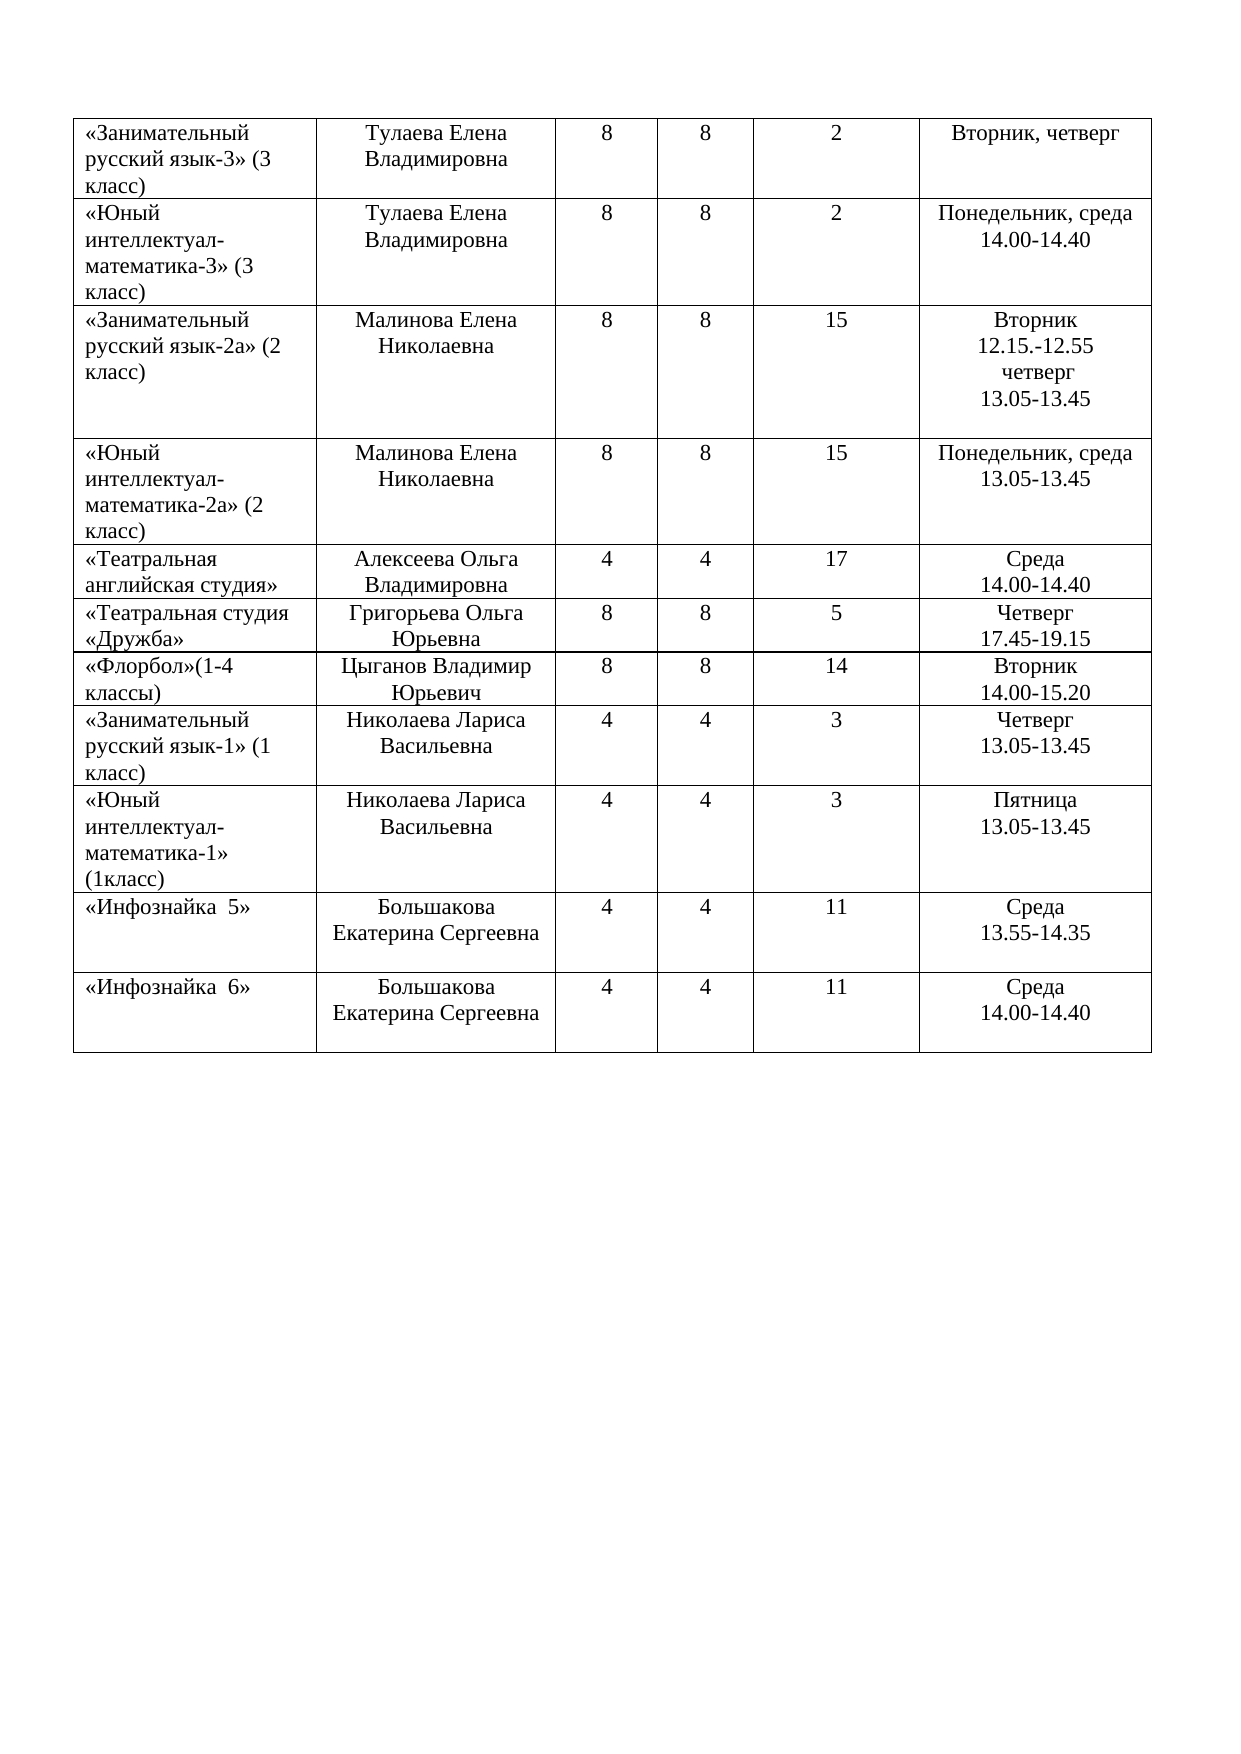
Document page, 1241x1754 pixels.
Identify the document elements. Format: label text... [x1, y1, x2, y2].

table_cell Цыганов Владимир Юрьевич [317, 653, 555, 705]
table_cell 17 [754, 545, 919, 598]
table_cell Николаева Лариса Васильевна [317, 786, 555, 892]
table_cell Николаева Лариса Васильевна [317, 706, 555, 785]
table_cell 11 [754, 973, 919, 1052]
table_cell 4 [556, 706, 657, 785]
table_cell «Инфознайка 5» [74, 893, 316, 972]
table_cell Четверг 17.45-19.15 [920, 599, 1151, 651]
table_cell 8 [556, 653, 657, 705]
table_cell 4 [556, 545, 657, 598]
table_cell Понедельник, среда 13.05-13.45 [920, 439, 1151, 544]
table_cell Большакова Екатерина Сергеевна [317, 893, 555, 972]
table_cell 8 [556, 306, 657, 437]
table_cell 8 [658, 653, 753, 705]
table_cell Вторник, четверг [920, 119, 1151, 198]
table_cell Григорьева Ольга Юрьевна [317, 599, 555, 651]
table_cell Малинова Елена Николаевна [317, 306, 555, 437]
table_cell Понедельник, среда 14.00-14.40 [920, 199, 1151, 305]
table_cell Среда 14.00-14.40 [920, 545, 1151, 598]
table_cell 8 [658, 199, 753, 305]
table_cell 4 [658, 706, 753, 785]
table_cell 4 [658, 545, 753, 598]
table_cell Тулаева Елена Владимировна [317, 199, 555, 305]
table_cell 14 [754, 653, 919, 705]
table_cell 8 [658, 306, 753, 437]
table_cell 8 [658, 439, 753, 544]
table_cell 4 [658, 893, 753, 972]
table_cell 15 [754, 306, 919, 437]
table_cell Алексеева Ольга Владимировна [317, 545, 555, 598]
table_cell 11 [754, 893, 919, 972]
table_cell Большакова Екатерина Сергеевна [317, 973, 555, 1052]
table_cell «Занимательный русский язык-3» (3 класс) [74, 119, 316, 198]
table_cell 8 [658, 599, 753, 651]
table_cell 4 [556, 893, 657, 972]
table_cell Тулаева Елена Владимировна [317, 119, 555, 198]
table_cell 8 [658, 119, 753, 198]
table_cell «Занимательный русский язык-1» (1 класс) [74, 706, 316, 785]
table_cell «Занимательный русский язык-2а» (2 класс) [74, 306, 316, 437]
table_cell «Театральная английская студия» [74, 545, 316, 598]
table_cell Пятница 13.05-13.45 [920, 786, 1151, 892]
table_cell Вторник 14.00-15.20 [920, 653, 1151, 705]
table_cell 4 [658, 786, 753, 892]
table_cell Среда 14.00-14.40 [920, 973, 1151, 1052]
table_cell 15 [754, 439, 919, 544]
table_cell 2 [754, 119, 919, 198]
table_cell «Инфознайка 6» [74, 973, 316, 1052]
table_cell «Театральная студия «Дружба» [74, 599, 316, 651]
table_cell 3 [754, 706, 919, 785]
table_cell 8 [556, 599, 657, 651]
table_cell «Юный интеллектуал-математика-2а» (2 класс) [74, 439, 316, 544]
table_cell 4 [556, 973, 657, 1052]
table_cell 2 [754, 199, 919, 305]
table_cell Вторник 12.15.-12.55 четверг 13.05-13.45 [920, 306, 1151, 437]
table_cell Четверг 13.05-13.45 [920, 706, 1151, 785]
table_cell 4 [658, 973, 753, 1052]
table_cell Среда 13.55-14.35 [920, 893, 1151, 972]
table_cell 8 [556, 199, 657, 305]
table_cell 8 [556, 439, 657, 544]
table_cell 3 [754, 786, 919, 892]
table_cell «Флорбол»(1-4 классы) [74, 653, 316, 705]
table_cell «Юный интеллектуал-математика-3» (3 класс) [74, 199, 316, 305]
table_cell «Юный интеллектуал-математика-1» (1класс) [74, 786, 316, 892]
table_cell 5 [754, 599, 919, 651]
table_cell Малинова Елена Николаевна [317, 439, 555, 544]
table_cell 8 [556, 119, 657, 198]
table_cell 4 [556, 786, 657, 892]
